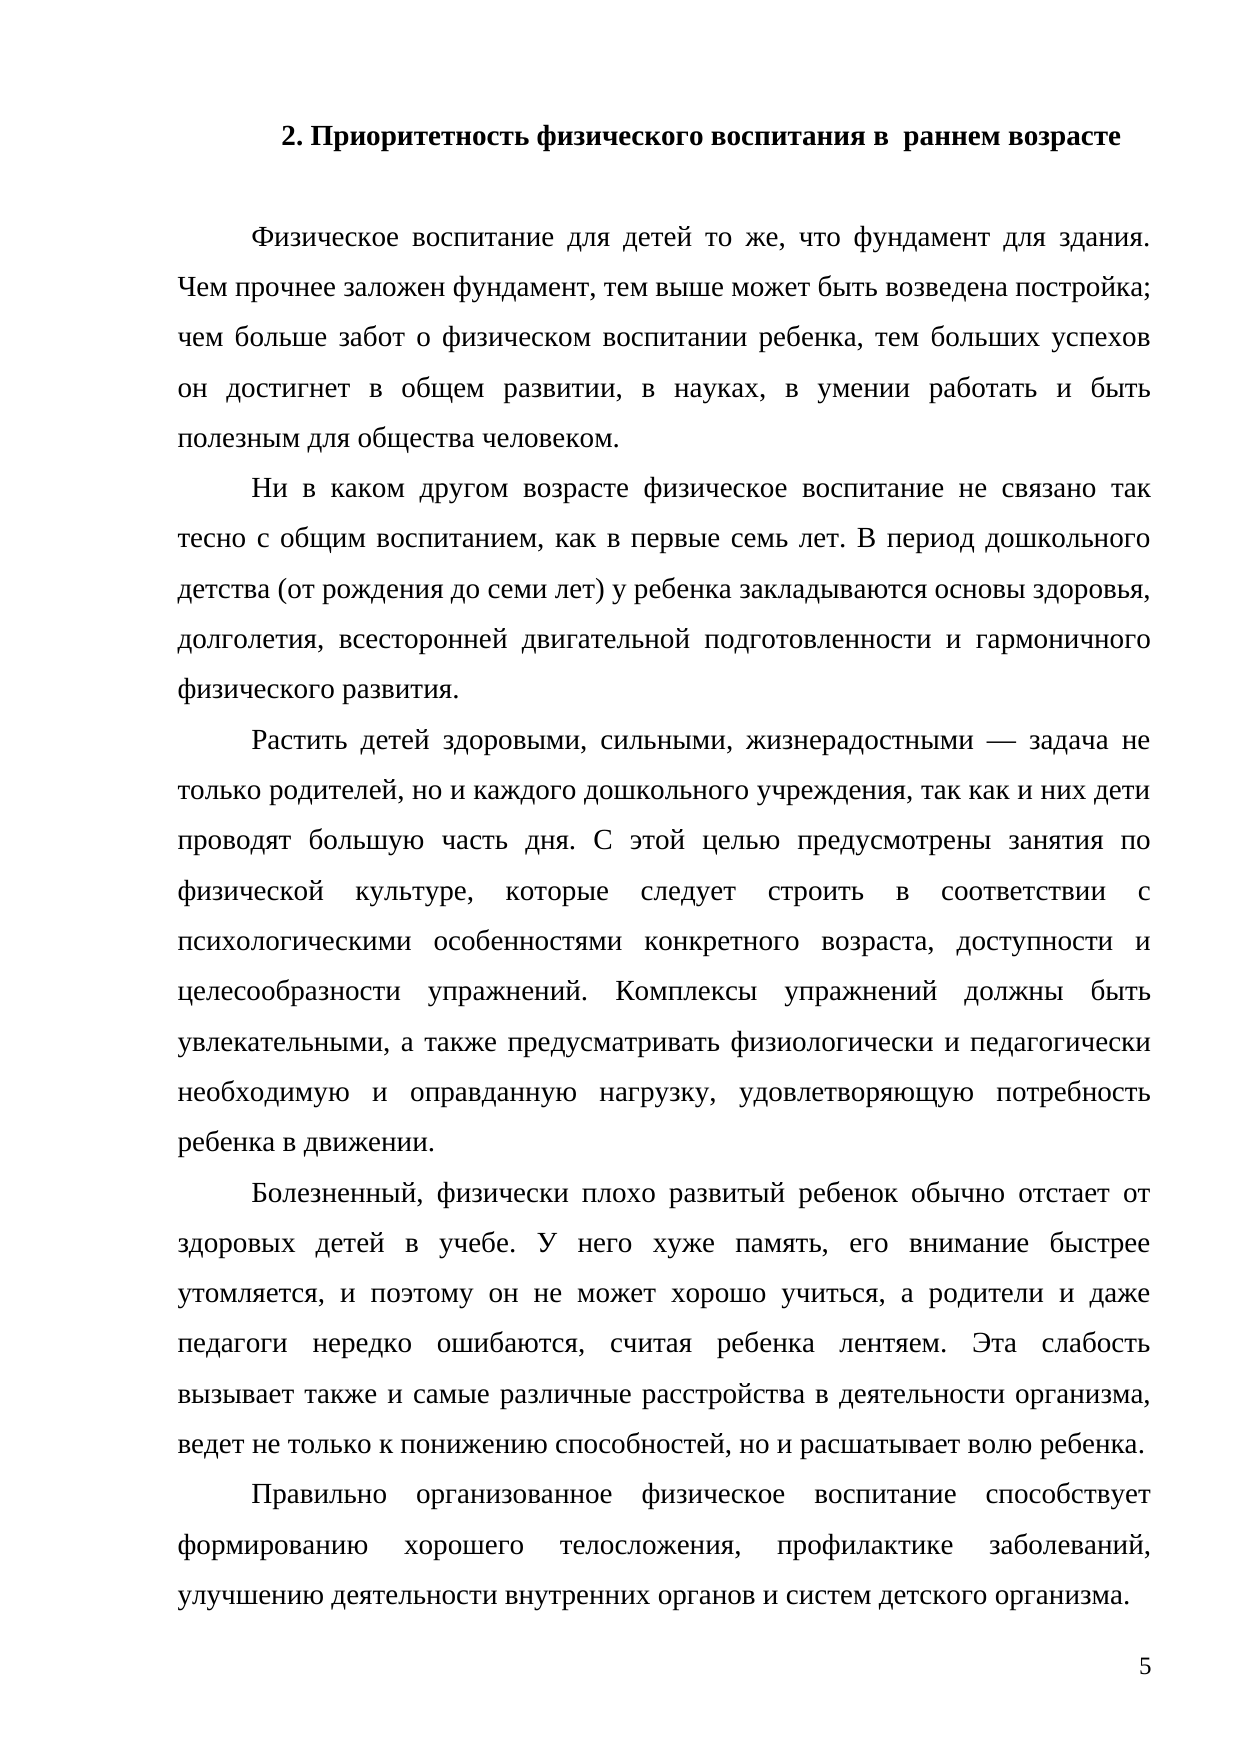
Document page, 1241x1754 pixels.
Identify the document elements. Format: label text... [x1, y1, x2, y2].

text Правильно организованное физическое воспитание способствует формированию хорошего телосложения, профилактике заболеваний, улучшению деятельности внутренних органов и систем детского организма. [177, 1477, 1152, 1611]
text Болезненный, физически плохо развитый ребенок обычно отстает от здоровых детей в учебе. У него хуже память, его внимание быстрее утомляется, и поэтому он не может хорошо учиться, а родители и даже педагоги нередко ошибаются, считая ребенка лентяем. Эта слабость вызывает также и самые различные расстройства в деятельности организма, ведет не только к понижению способностей, но и расшатывает волю ребенка. [177, 1175, 1152, 1460]
text Ни в каком другом возрасте физическое воспитание не связано так тесно с общим воспитанием, как в первые семь лет. В период дошкольного детства (от рождения до семи лет) у ребенка закладываются основы здоровья, долголетия, всесторонней двигательной подготовленности и гармоничного физического развития. [177, 470, 1152, 705]
text Физическое воспитание для детей то же, что фундамент для здания. Чем прочнее заложен фундамент, тем выше может быть возведена постройка; чем больше забот о физическом воспитании ребенка, тем больших успехов он достигнет в общем развитии, в науках, в умении работать и быть полезным для общества человеком. [177, 219, 1152, 453]
text Растить детей здоровыми, сильными, жизнерадостными — задача не только родителей, но и каждого дошкольного учреждения, так как и них дети проводят большую часть дня. С этой целью предусмотрены занятия по физической культуре, которые следует строить в соответствии с психологическими особенностями конкретного возраста, доступности и целесообразности упражнений. Комплексы упражнений должны быть увлекательными, а также предусматривать физиологически и педагогически необходимую и оправданную нагрузку, удовлетворяющую потребность ребенка в движении. [177, 722, 1152, 1158]
text 2. Приоритетность физического воспитания в раннем возрасте [177, 118, 1152, 152]
